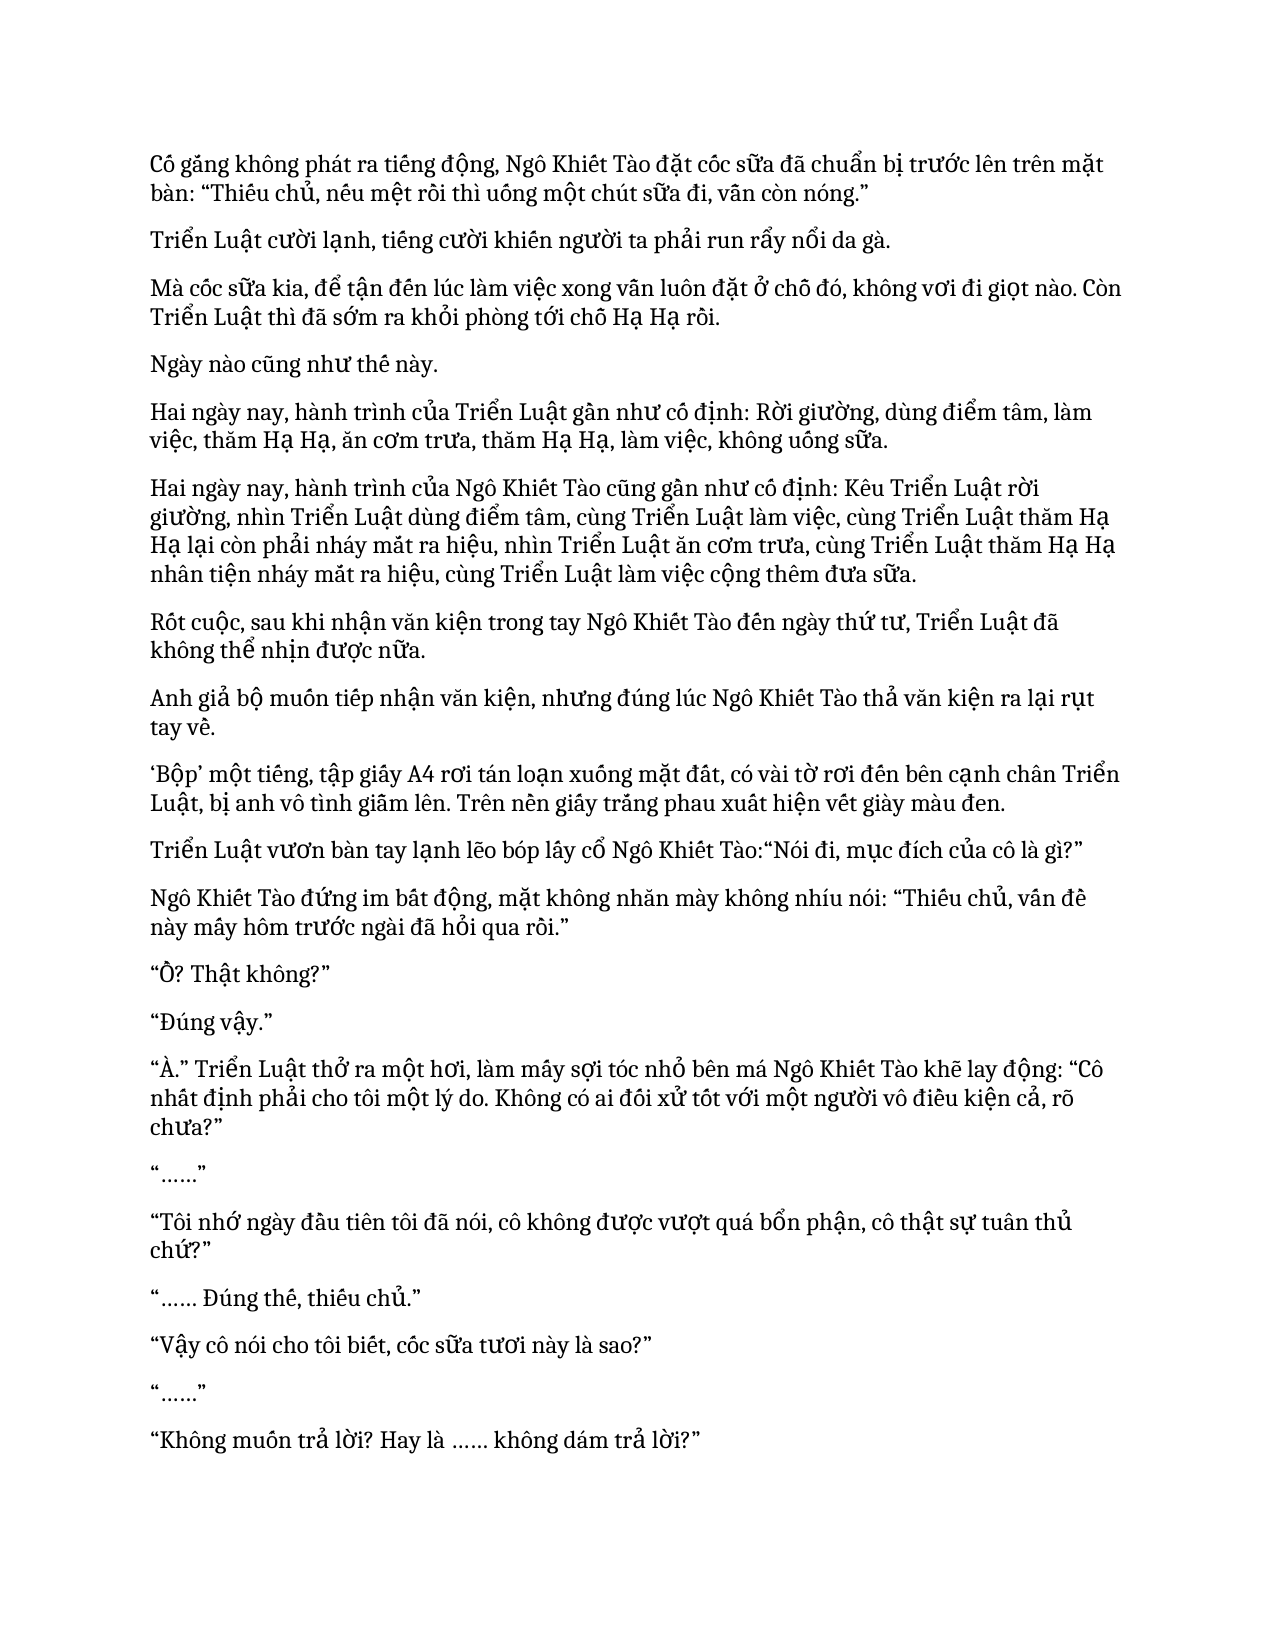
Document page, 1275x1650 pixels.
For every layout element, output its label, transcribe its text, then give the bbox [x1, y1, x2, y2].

text “Tôi nhớ ngày đầu tiên tôi đã nói, cô không được vượt quá bổn phận, cô thật sự tuân thủ chứ?” [150, 1207, 1125, 1265]
text Triển Luật vươn bàn tay lạnh lẽo bóp lấy cổ Ngô Khiết Tào:“Nói đi, mục đích của cô là gì?” [150, 836, 1125, 865]
text Triển Luật cười lạnh, tiếng cười khiến người ta phải run rẩy nổi da gà. [150, 226, 1125, 255]
text “Ồ? Thật không?” [150, 960, 1125, 989]
text Ngô Khiết Tào đứng im bất động, mặt không nhăn mày không nhíu nói: “Thiếu chủ, vấn đề này mấy hôm trước ngài đã hỏi qua rồi.” [150, 884, 1125, 941]
text Cố gắng không phát ra tiếng động, Ngô Khiết Tào đặt cốc sữa đã chuẩn bị trước lên trên mặt bàn: “Thiếu chủ, nếu mệt rồi thì uống một chút sữa đi, vẫn còn nóng.” [150, 150, 1125, 207]
text ‘Bộp’ một tiếng, tập giấy A4 rơi tán loạn xuống mặt đất, có vài tờ rơi đến bên cạnh chân Triển Luật, bị anh vô tình giẫm lên. Trên nền giấy trắng phau xuất hiện vết giày màu đen. [150, 760, 1125, 817]
text “…… Đúng thế, thiếu chủ.” [150, 1284, 1125, 1312]
text Anh giả bộ muốn tiếp nhận văn kiện, nhưng đúng lúc Ngô Khiết Tào thả văn kiện ra lại rụt tay về. [150, 684, 1125, 741]
text Rốt cuộc, sau khi nhận văn kiện trong tay Ngô Khiết Tào đến ngày thứ tư, Triển Luật đã không thể nhịn được nữa. [150, 607, 1125, 665]
text “Vậy cô nói cho tôi biết, cốc sữa tươi này là sao?” [150, 1331, 1125, 1360]
text Ngày nào cũng như thế này. [150, 350, 1125, 379]
text “……” [150, 1379, 1125, 1407]
text Hai ngày nay, hành trình của Triển Luật gần như cố định: Rời giường, dùng điểm tâm, làm việc, thăm Hạ Hạ, ăn cơm trưa, thăm Hạ Hạ, làm việc, không uống sữa. [150, 397, 1125, 455]
text “À.” Triển Luật thở ra một hơi, làm mấy sợi tóc nhỏ bên má Ngô Khiết Tào khẽ lay động: “Cô nhất định phải cho tôi một lý do. Không có ai đối xử tốt với một người vô điều kiện cả, rõ chưa?” [150, 1055, 1125, 1141]
text Mà cốc sữa kia, để tận đến lúc làm việc xong vẫn luôn đặt ở chỗ đó, không vơi đi giọt nào. Còn Triển Luật thì đã sớm ra khỏi phòng tới chỗ Hạ Hạ rồi. [150, 274, 1125, 331]
text “Không muốn trả lời? Hay là …… không dám trả lời?” [150, 1426, 1125, 1455]
text “Đúng vậy.” [150, 1007, 1125, 1036]
text Hai ngày nay, hành trình của Ngô Khiết Tào cũng gần như cố định: Kêu Triển Luật rời giường, nhìn Triển Luật dùng điểm tâm, cùng Triển Luật làm việc, cùng Triển Luật thăm Hạ Hạ lại còn phải nháy mắt ra hiệu, nhìn Triển Luật ăn cơm trưa, cùng Triển Luật thăm Hạ Hạ nhân tiện nháy mắt ra hiệu, cùng Triển Luật làm việc cộng thêm đưa sữa. [150, 474, 1125, 589]
text “……” [150, 1160, 1125, 1189]
